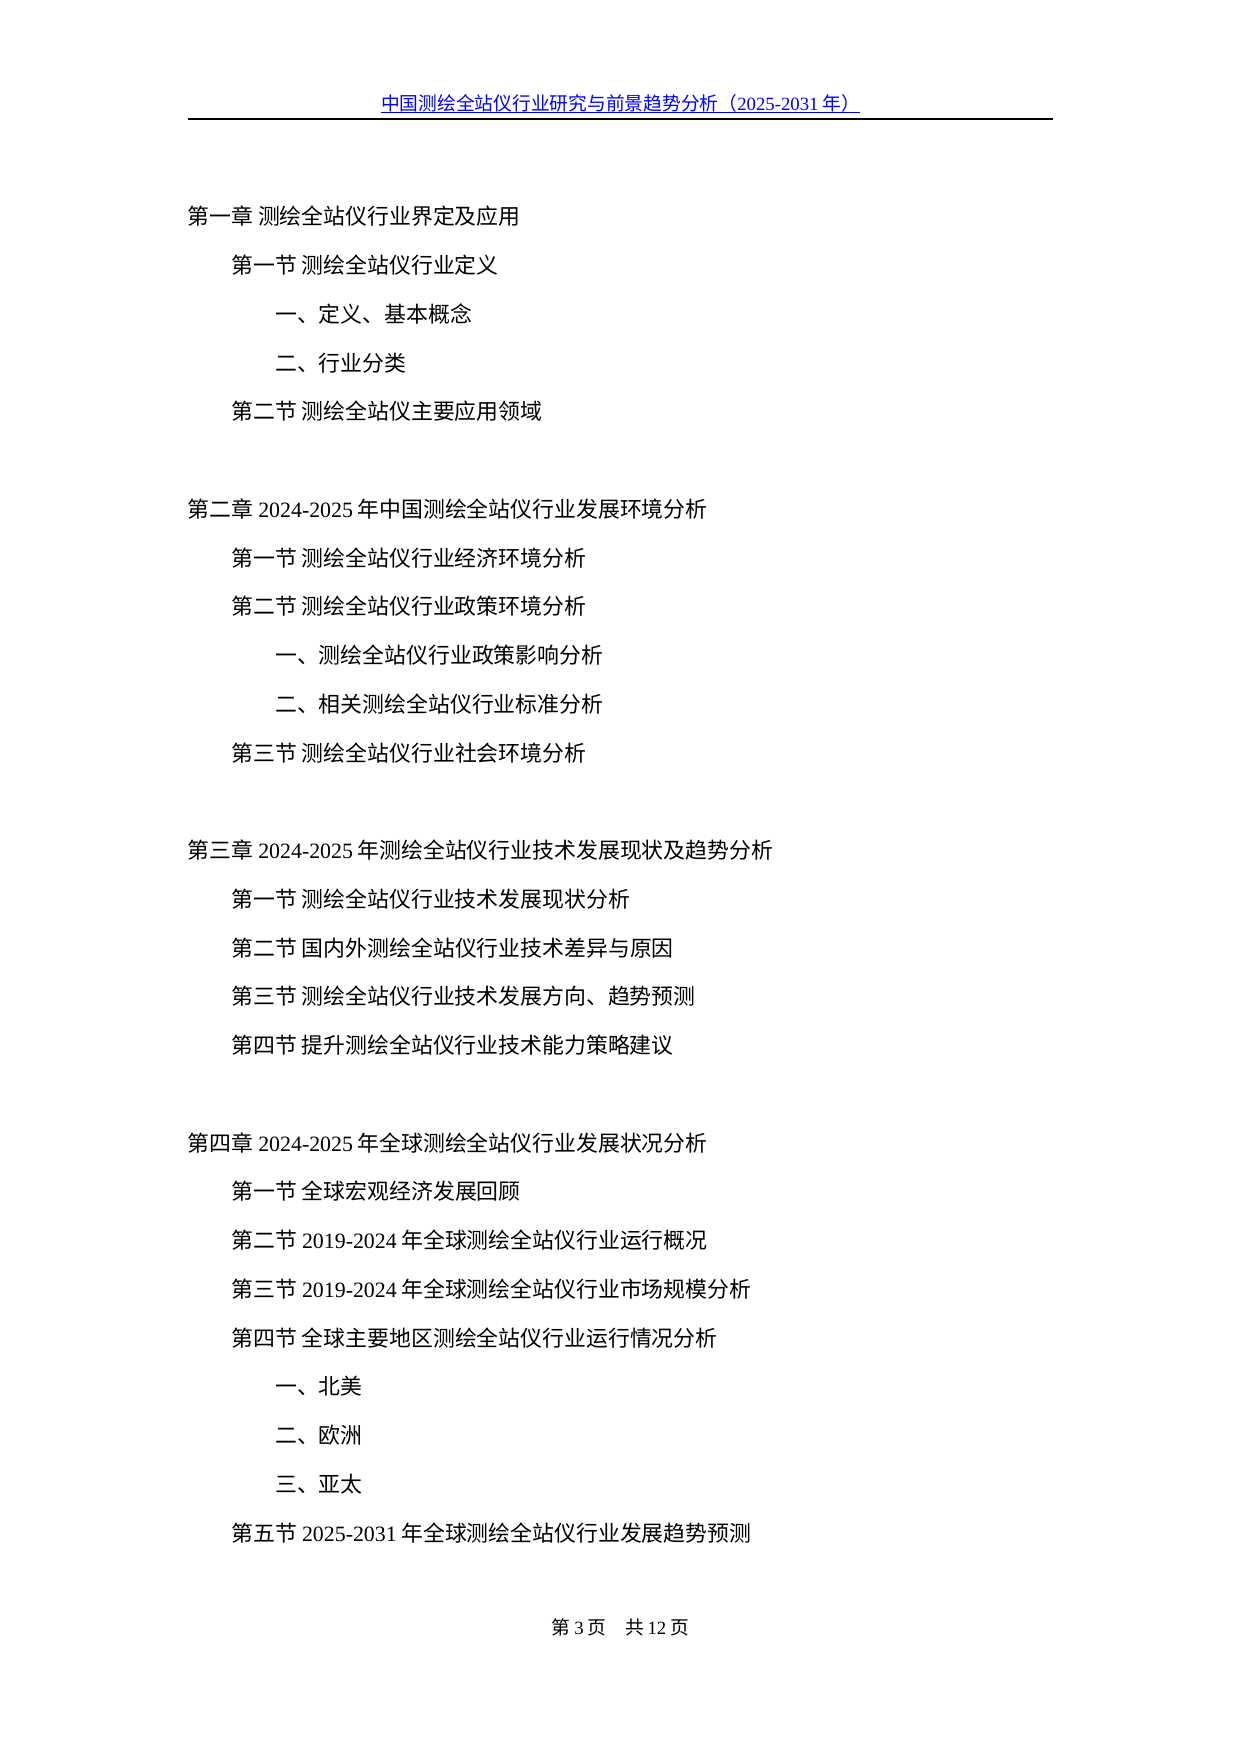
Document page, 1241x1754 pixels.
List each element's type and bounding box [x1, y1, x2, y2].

text [187, 150, 1053, 1548]
